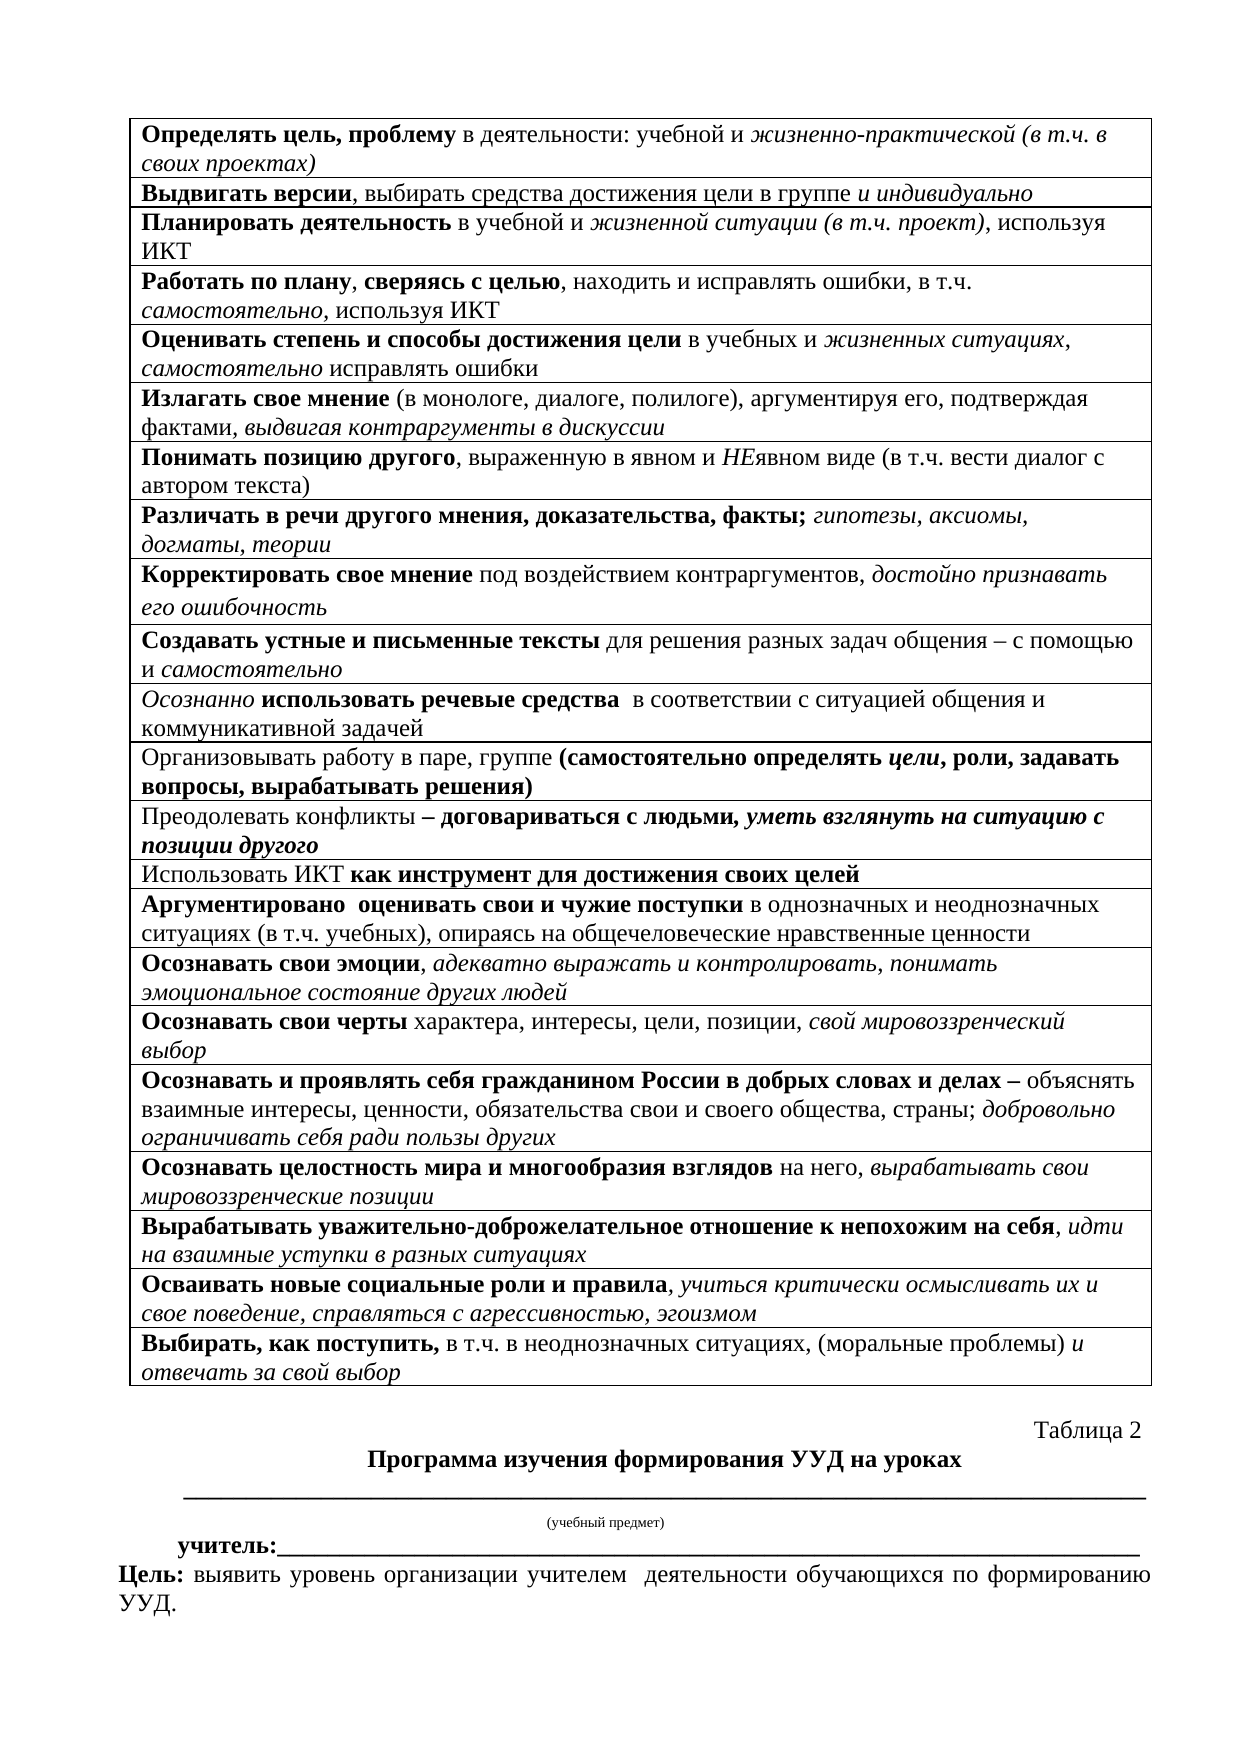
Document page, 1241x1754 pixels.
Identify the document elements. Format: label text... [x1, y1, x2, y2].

table_cell Понимать позицию другого, выраженную в явном и НЕявном виде (в т.ч. вести диалог с автором текста) [131, 442, 1151, 499]
table_cell Корректировать свое мнение под воздействием контраргументов, достойно признавать его ошибочность [131, 559, 1151, 624]
table_cell Осваивать новые социальные роли и правила, учиться критически осмысливать их и свое поведение, справляться с агрессивностью, эгоизмом [131, 1269, 1151, 1327]
table_cell Вырабатывать уважительно-доброжелательное отношение к непохожим на себя, идти на взаимные уступки в разных ситуациях [131, 1211, 1151, 1268]
text (учебный предмет) [177, 1501, 1152, 1530]
table_cell Выдвигать версии, выбирать средства достижения цели в группе и индивидуально [131, 178, 1151, 206]
table_cell Планировать деятельность в учебной и жизненной ситуации (в т.ч. проект), используя ИКТ [131, 208, 1151, 265]
table_cell Определять цель, проблему в деятельности: учебной и жизненно-практической (в т.ч. в своих проектах) [131, 119, 1151, 177]
table_cell Выбирать, как поступить, в т.ч. в неоднозначных ситуациях, (моральные проблемы) и отвечать за свой выбор [131, 1328, 1151, 1385]
table_cell Излагать свое мнение (в монологе, диалоге, полилоге), аргументируя его, подтверждая фактами, выдвигая контраргументы в дискуссии [131, 383, 1151, 441]
table_cell Осознанно использовать речевые средства в соответствии с ситуацией общения и коммуникативной задачей [131, 684, 1151, 741]
text Таблица 2 [177, 1415, 1152, 1444]
table_cell Аргументировано оценивать свои и чужие поступки в однозначных и неоднозначных ситуациях (в т.ч. учебных), опираясь на общечеловеческие нравственные ценности [131, 889, 1151, 947]
table_cell Использовать ИКТ как инструмент для достижения своих целей [131, 860, 1151, 888]
table_cell Организовывать работу в паре, группе (самостоятельно определять цели, роли, задавать вопросы, вырабатывать решения) [131, 743, 1151, 800]
text учитель:_____________________________________________________________________ [177, 1530, 1152, 1559]
text _____________________________________________________________________________ [177, 1473, 1152, 1501]
table_cell Различать в речи другого мнения, доказательства, факты; гипотезы, аксиомы, догматы, теории [131, 500, 1151, 558]
text Цель: выявить уровень организации учителем деятельности обучающихся по формированию УУД. [118, 1559, 1152, 1616]
table_cell Преодолевать конфликты – договариваться с людьми, уметь взглянуть на ситуацию с позиции другого [131, 801, 1151, 858]
table_cell Создавать устные и письменные тексты для решения разных задач общения – с помощью и самостоятельно [131, 625, 1151, 683]
table_cell Осознавать и проявлять себя гражданином России в добрых словах и делах – объяснять взаимные интересы, ценности, обязательства свои и своего общества, страны; добровольно ограничивать себя ради пользы других [131, 1065, 1151, 1151]
table_cell Осознавать целостность мира и многообразия взглядов на него, вырабатывать свои мировоззренческие позиции [131, 1152, 1151, 1210]
table_cell Работать по плану, сверяясь с целью, находить и исправлять ошибки, в т.ч. самостоятельно, используя ИКТ [131, 266, 1151, 323]
table_cell Осознавать свои эмоции, адекватно выражать и контролировать, понимать эмоциональное состояние других людей [131, 948, 1151, 1005]
text Программа изучения формирования УУД на уроках [177, 1444, 1152, 1473]
table_cell Осознавать свои черты характера, интересы, цели, позиции, свой мировоззренческий выбор [131, 1006, 1151, 1064]
table_cell Оценивать степень и способы достижения цели в учебных и жизненных ситуациях, самостоятельно исправлять ошибки [131, 325, 1151, 382]
